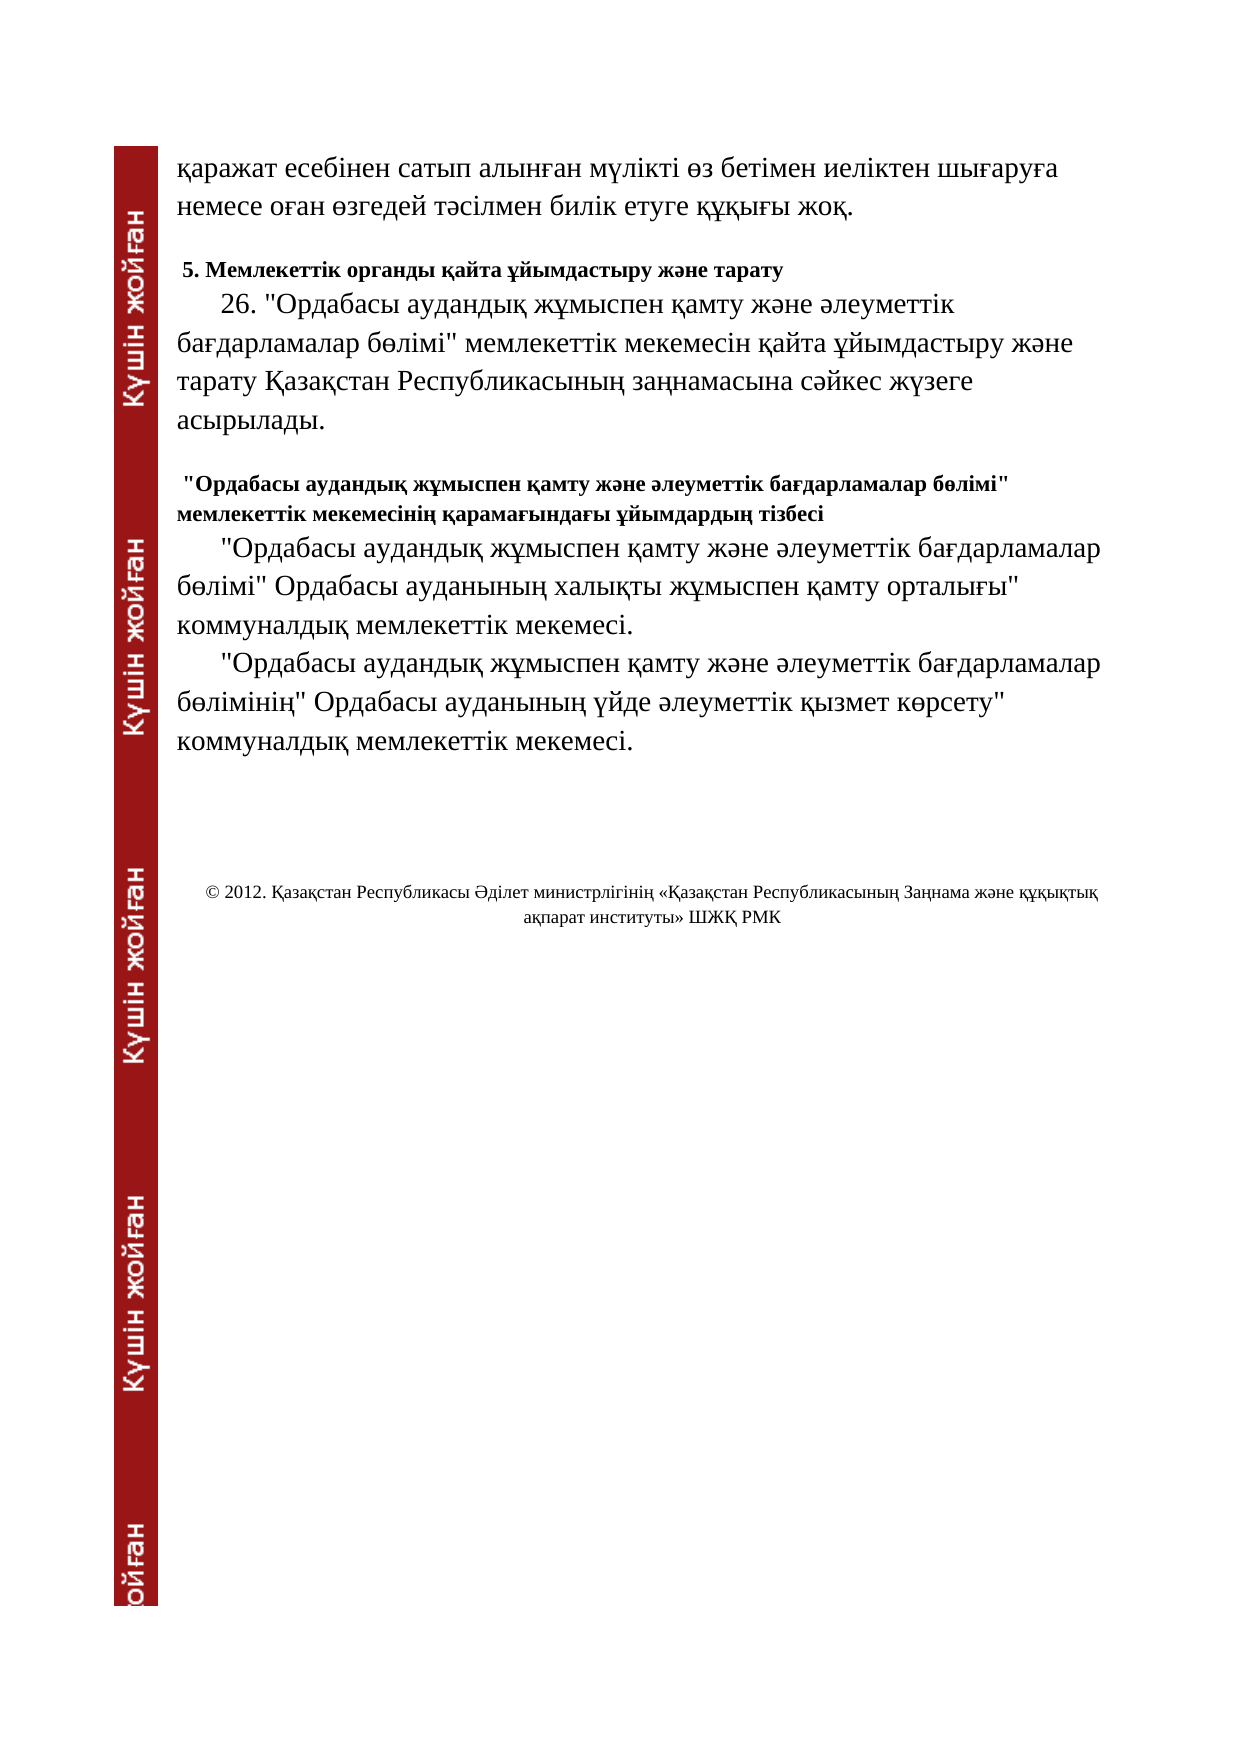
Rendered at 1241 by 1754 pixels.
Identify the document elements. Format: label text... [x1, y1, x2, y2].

picture [114, 526, 158, 530]
text © 2012. Қазақстан Республикасы Әділет министрлігінің «Қазақстан Республикасының Заңнама және құқықтық ақпарат институты» ШЖҚ РМК [112, 881, 1128, 927]
picture [114, 786, 158, 881]
picture [114, 927, 158, 1606]
picture [114, 282, 158, 286]
text 5. Мемлекеттік органды қайта ұйымдастыру және тарату [112, 256, 1128, 282]
text "Ордабасы аудандық жұмыспен қамту және әлеуметтік бағдарламалар бөлімі" мемлекеттік мекемесінің қарамағындағы ұйымдардың тізбесі [112, 469, 1128, 526]
picture [114, 252, 158, 256]
text 26. "Ордабасы аудандық жұмыспен қамту және әлеуметтік бағдарламалар бөлімі" мемлекеттік мекемесін қайта ұйымдастыру және тарату Қазақстан Республикасының заңнамасына сәйкес жүзеге асырылады. [112, 286, 1128, 466]
text "Ордабасы аудандық жұмыспен қамту және әлеуметтік бағдарламалар бөлімі" Ордабасы ауданының халықты жұмыспен қамту орталығы" коммуналдық мемлекеттік мекемесі. "Ордабасы аудандық жұмыспен қамту және әлеуметтік бағдарламалар бөлімінің" Ордабасы ауданының үйде әлеуметтік қызмет көрсету" коммуналдық мемлекеттік мекемесі. [112, 530, 1128, 786]
picture [114, 146, 158, 150]
